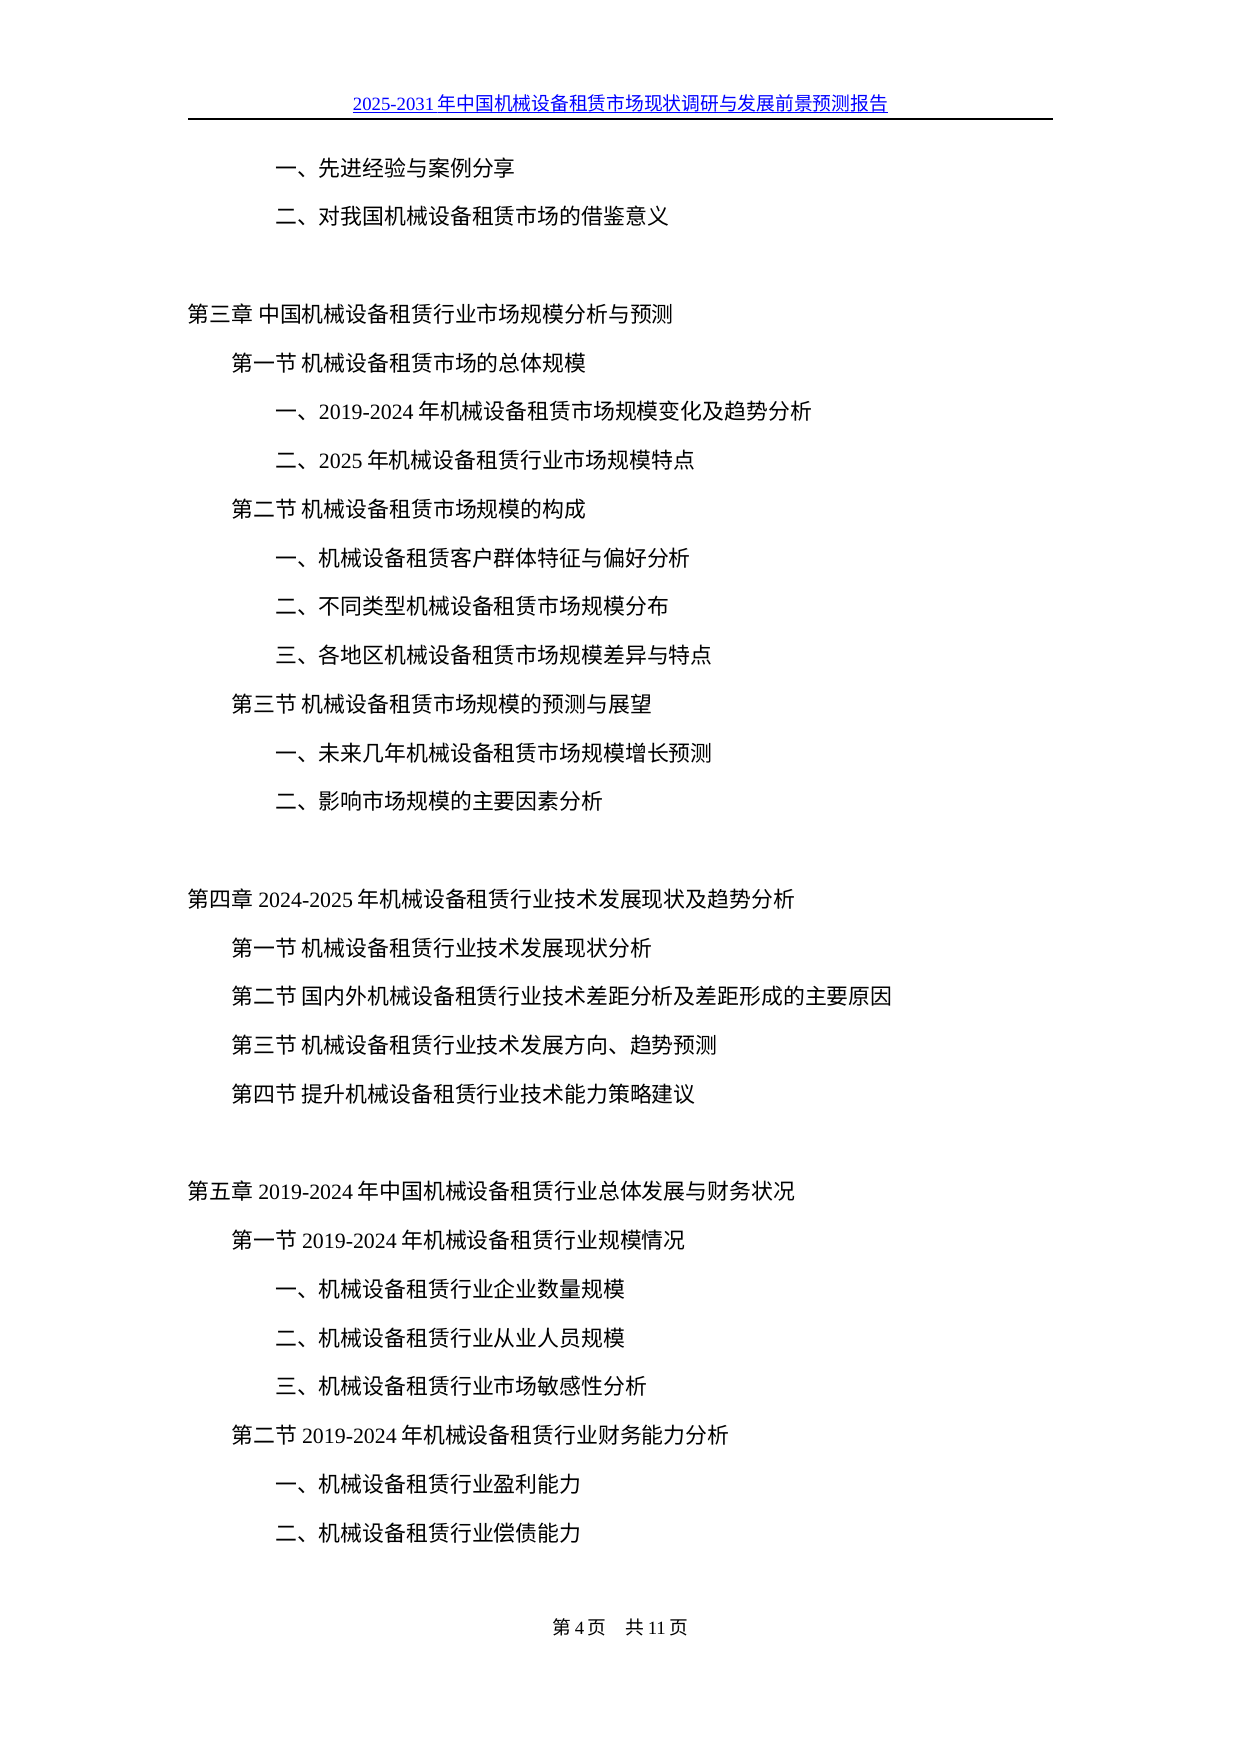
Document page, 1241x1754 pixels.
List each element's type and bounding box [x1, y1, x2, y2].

text [187, 150, 1053, 1548]
